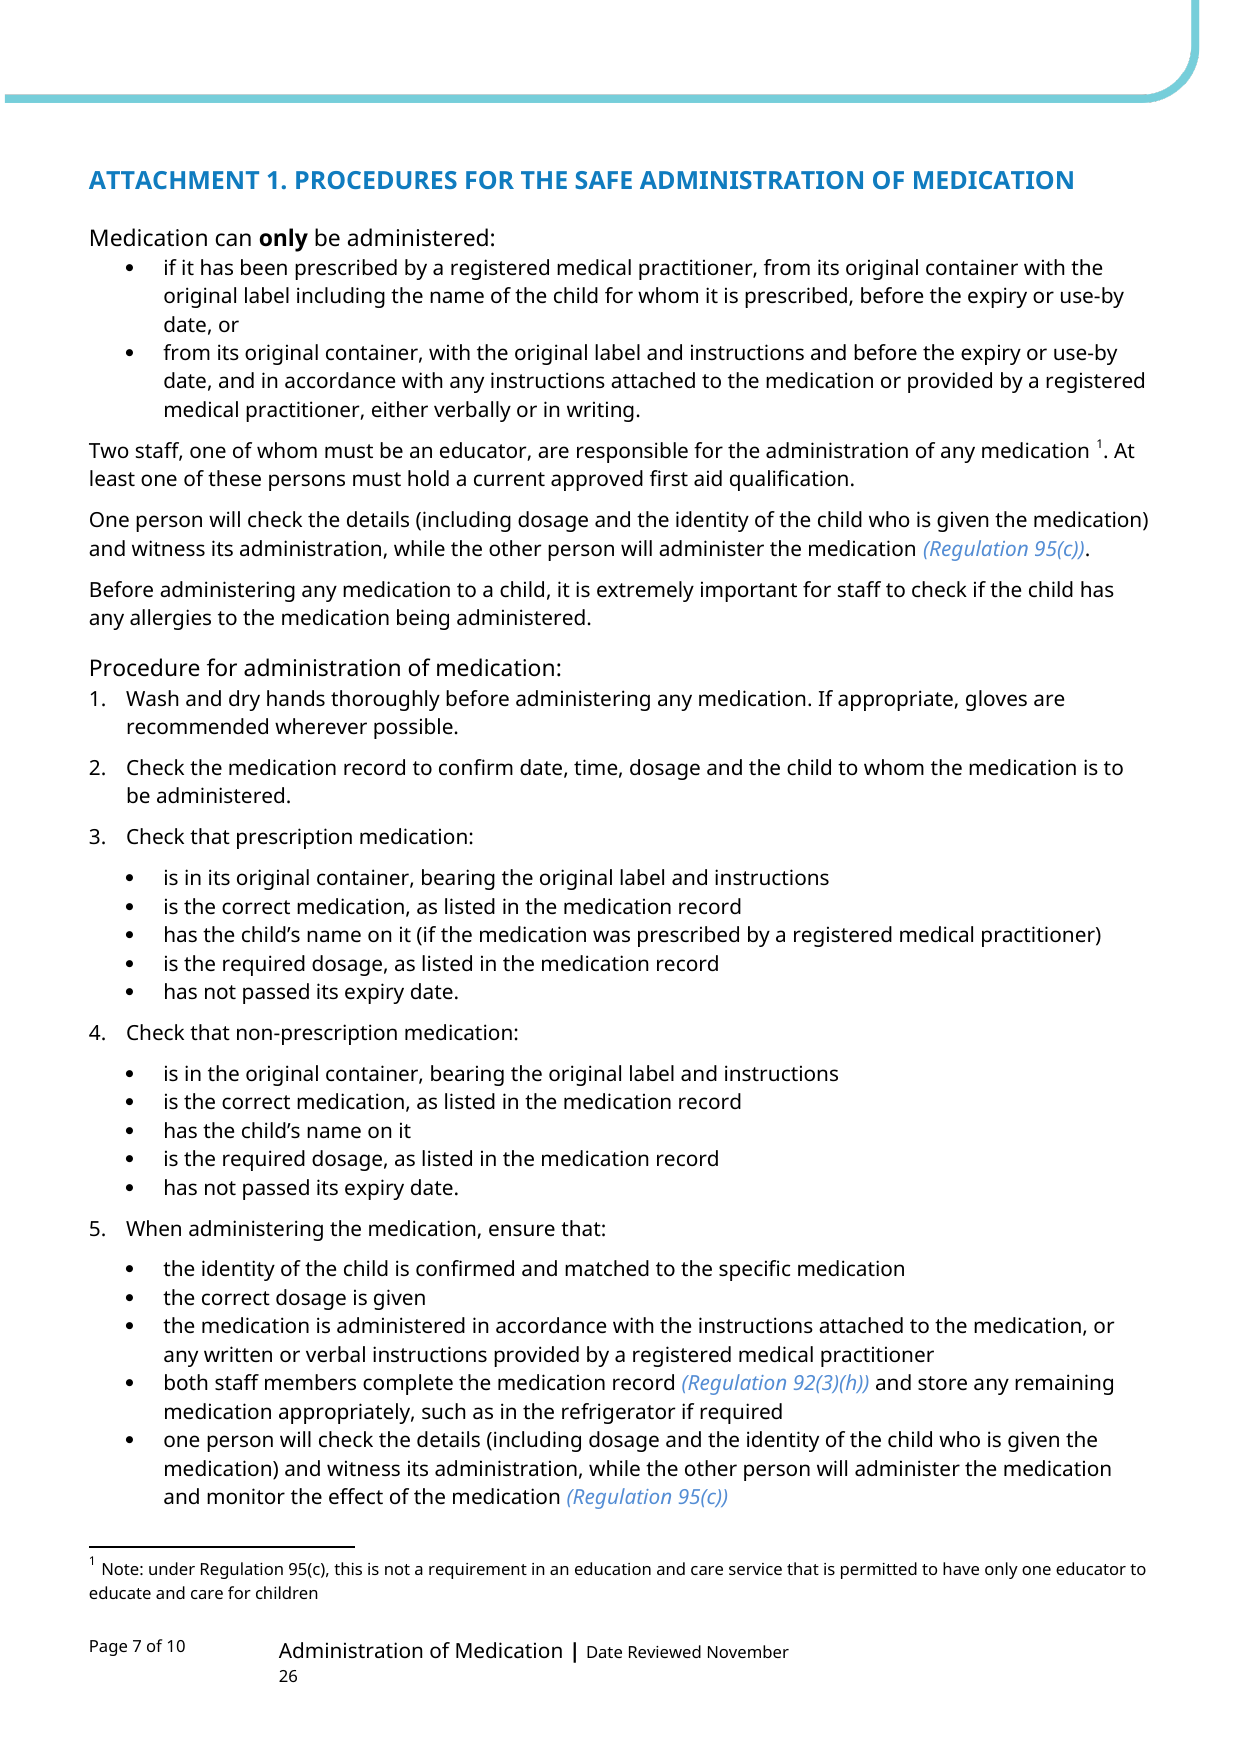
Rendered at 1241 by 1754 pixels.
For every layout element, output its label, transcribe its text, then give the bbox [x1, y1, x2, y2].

text One person will check the details (including dosage and the identity of the child who is given the medication) and witness its administration, while the other person will administer the medication (Regulation 95(c)). [89, 505, 1152, 562]
text has not passed its expiry date. [126, 977, 1152, 1006]
text the medication is administered in accordance with the instructions attached to the medication, or any written or verbal instructions provided by a registered medical practitioner [126, 1311, 1152, 1368]
picture [4, 0, 1241, 126]
text is in its original container, bearing the original label and instructions [126, 863, 1152, 892]
text has not passed its expiry date. [126, 1173, 1152, 1201]
text Wash and dry hands thoroughly before administering any medication. If appropriate, gloves are recommended wherever possible. [89, 684, 1152, 741]
text if it has been prescribed by a registered medical practitioner, from its original container with the original label including the name of the child for whom it is prescribed, before the expiry or use-by date, or [126, 253, 1152, 338]
text from its original container, with the original label and instructions and before the expiry or use-by date, and in accordance with any instructions attached to the medication or provided by a registered medical practitioner, either verbally or in writing. [126, 338, 1152, 423]
text the correct dosage is given [126, 1283, 1152, 1311]
text Attachment 1. Procedures for the safe administration of medication [89, 162, 1152, 197]
text the identity of the child is confirmed and matched to the specific medication [126, 1254, 1152, 1283]
text When administering the medication, ensure that: [89, 1214, 1152, 1242]
text is the required dosage, as listed in the medication record [126, 1144, 1152, 1173]
text has the child’s name on it [126, 1116, 1152, 1144]
text one person will check the details (including dosage and the identity of the child who is given the medication) and witness its administration, while the other person will administer the medication and monitor the effect of the medication (Regulation 95(c)) [126, 1425, 1152, 1511]
text is the correct medication, as listed in the medication record [126, 892, 1152, 920]
subtitle Medication can only be administered: [89, 222, 1152, 253]
text Before administering any medication to a child, it is extremely important for staff to check if the child has any allergies to the medication being administered. [89, 575, 1152, 632]
subtitle Procedure for administration of medication: [89, 652, 1152, 684]
text has the child’s name on it (if the medication was prescribed by a registered medical practitioner) [126, 920, 1152, 949]
text is in the original container, bearing the original label and instructions [126, 1059, 1152, 1087]
text is the correct medication, as listed in the medication record [126, 1087, 1152, 1116]
text Two staff, one of whom must be an educator, are responsible for the administration of any medication . At least one of these persons must hold a current approved first aid qualification. [89, 436, 1152, 493]
text both staff members complete the medication record (Regulation 92(3)(h)) and store any remaining medication appropriately, such as in the refrigerator if required [126, 1368, 1152, 1425]
text Check that prescription medication: [89, 822, 1152, 851]
text Check the medication record to confirm date, time, dosage and the child to whom the medication is to be administered. [89, 753, 1152, 810]
text Check that non-prescription medication: [89, 1018, 1152, 1046]
text is the required dosage, as listed in the medication record [126, 949, 1152, 977]
